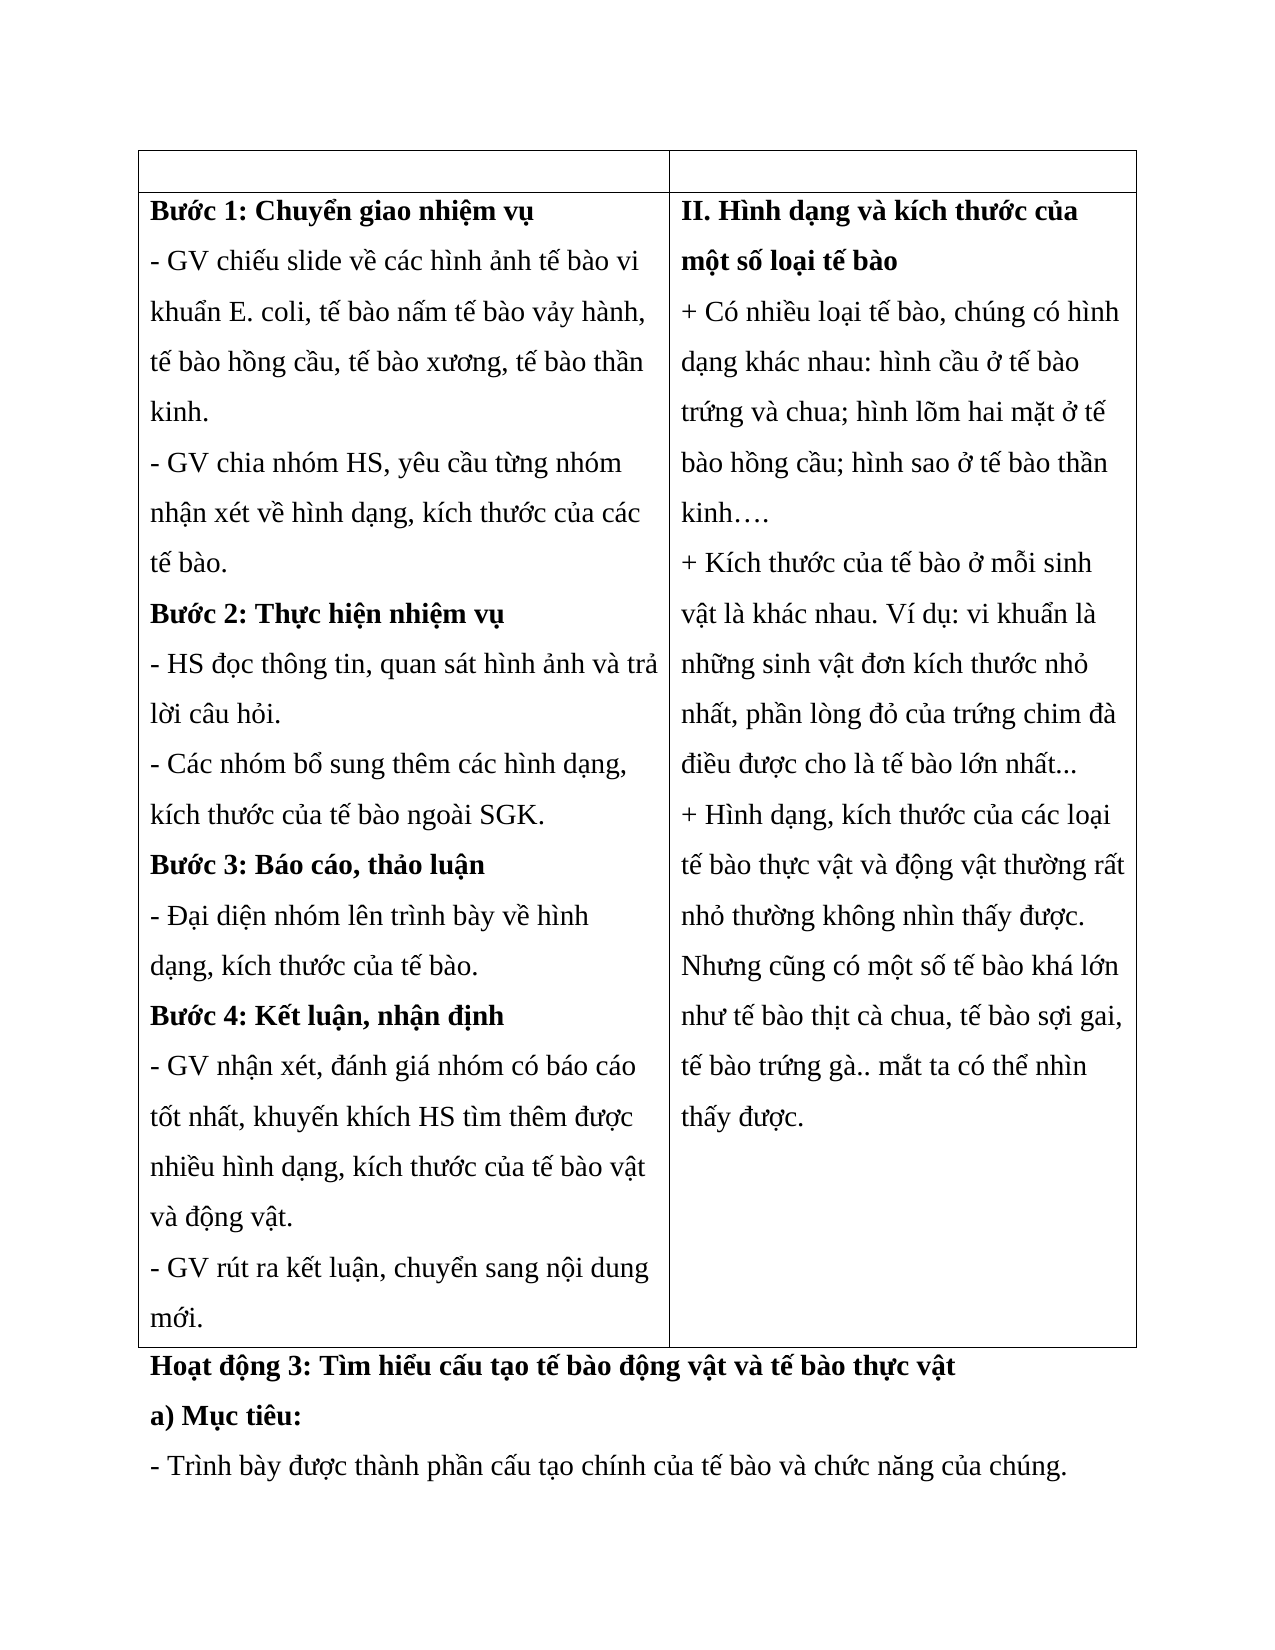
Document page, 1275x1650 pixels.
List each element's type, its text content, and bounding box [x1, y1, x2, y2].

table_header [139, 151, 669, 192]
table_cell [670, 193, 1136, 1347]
text a) Mục tiêu: [150, 1398, 1125, 1432]
text - Trình bày được thành phần cấu tạo chính của tế bào và chức năng của chúng. [150, 1448, 1125, 1482]
text Hoạt động 3: Tìm hiểu cấu tạo tế bào động vật và tế bào thực vật [150, 1348, 1125, 1381]
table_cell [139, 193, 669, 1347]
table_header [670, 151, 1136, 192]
